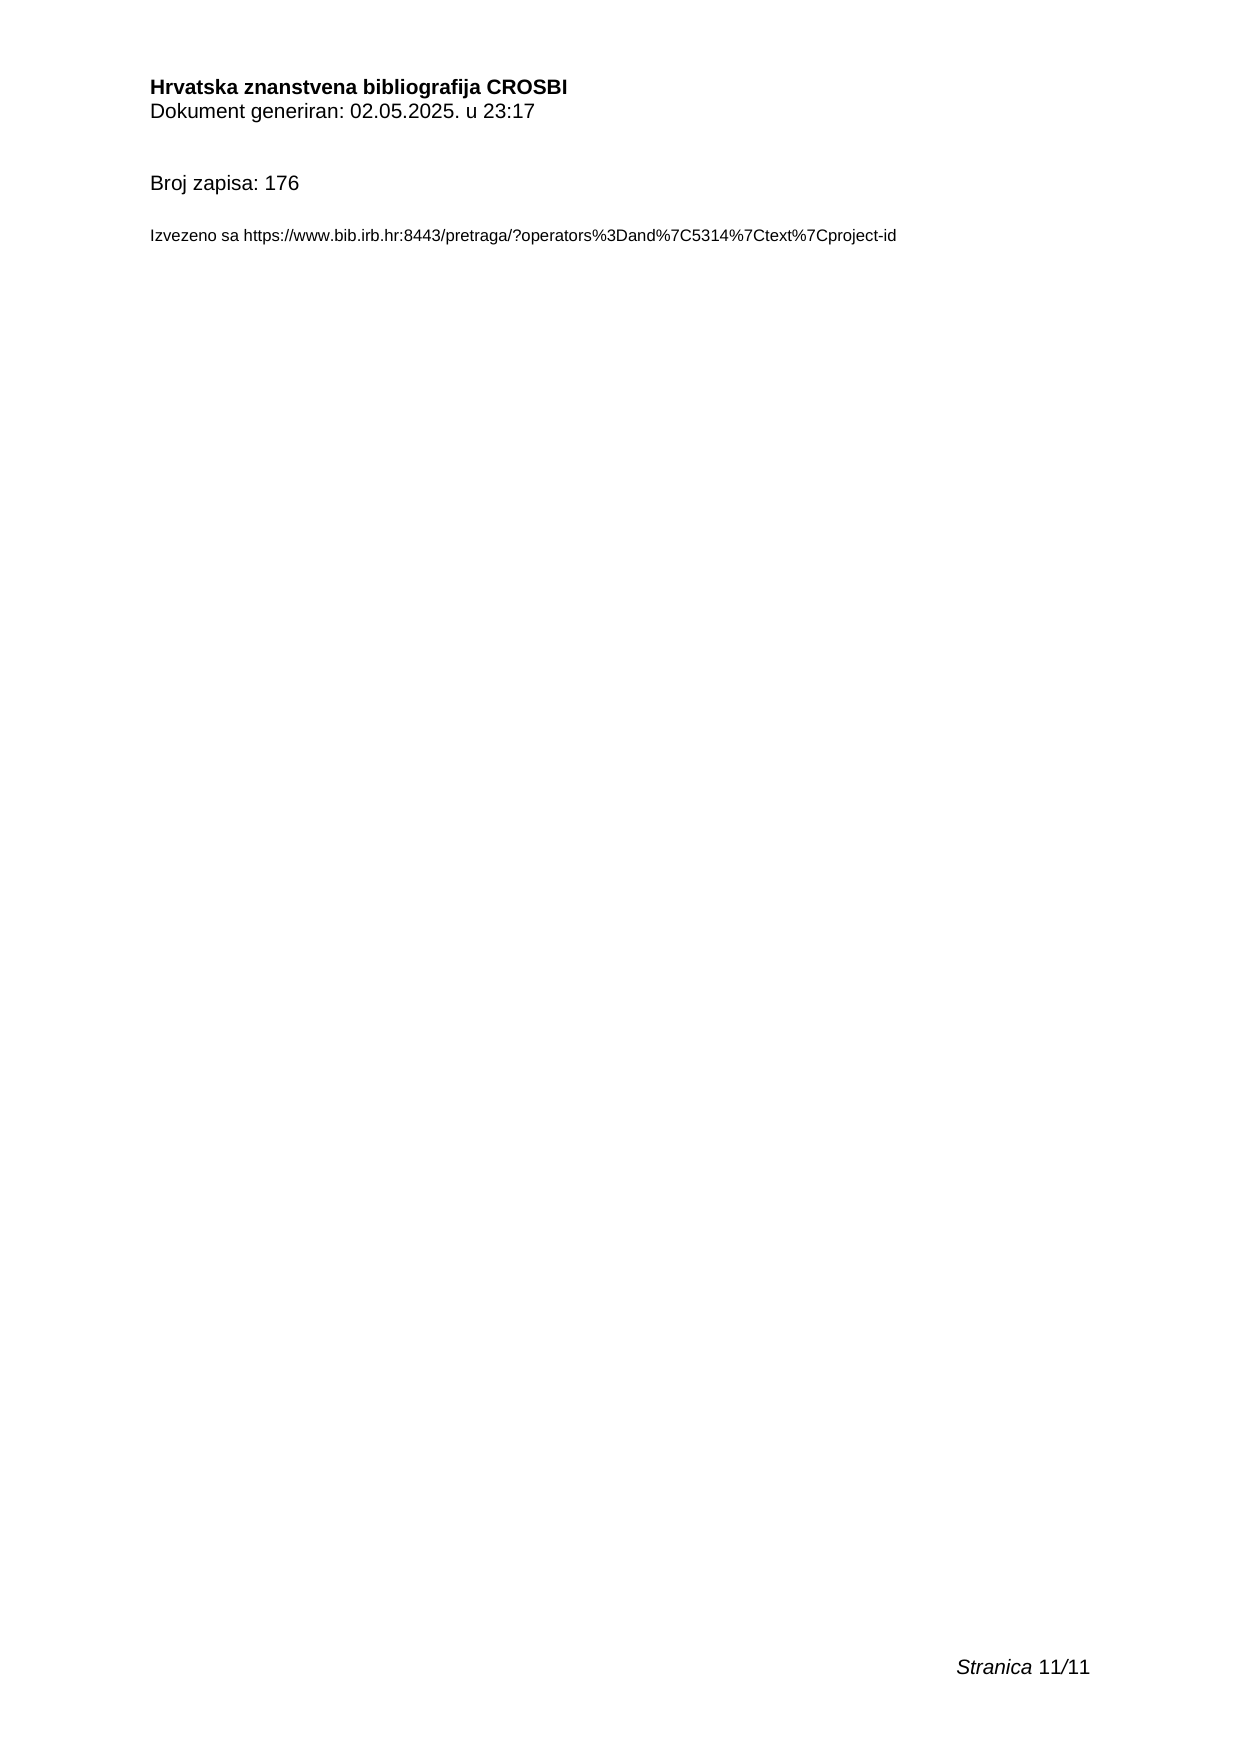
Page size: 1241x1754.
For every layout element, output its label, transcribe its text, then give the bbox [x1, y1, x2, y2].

text Broj zapisa: 176 [150, 171, 1090, 195]
text Izvezeno sa https://www.bib.irb.hr:8443/pretraga/?operators%3Dand%7C5314%7Ctext%7Cproject-id [150, 226, 1090, 245]
